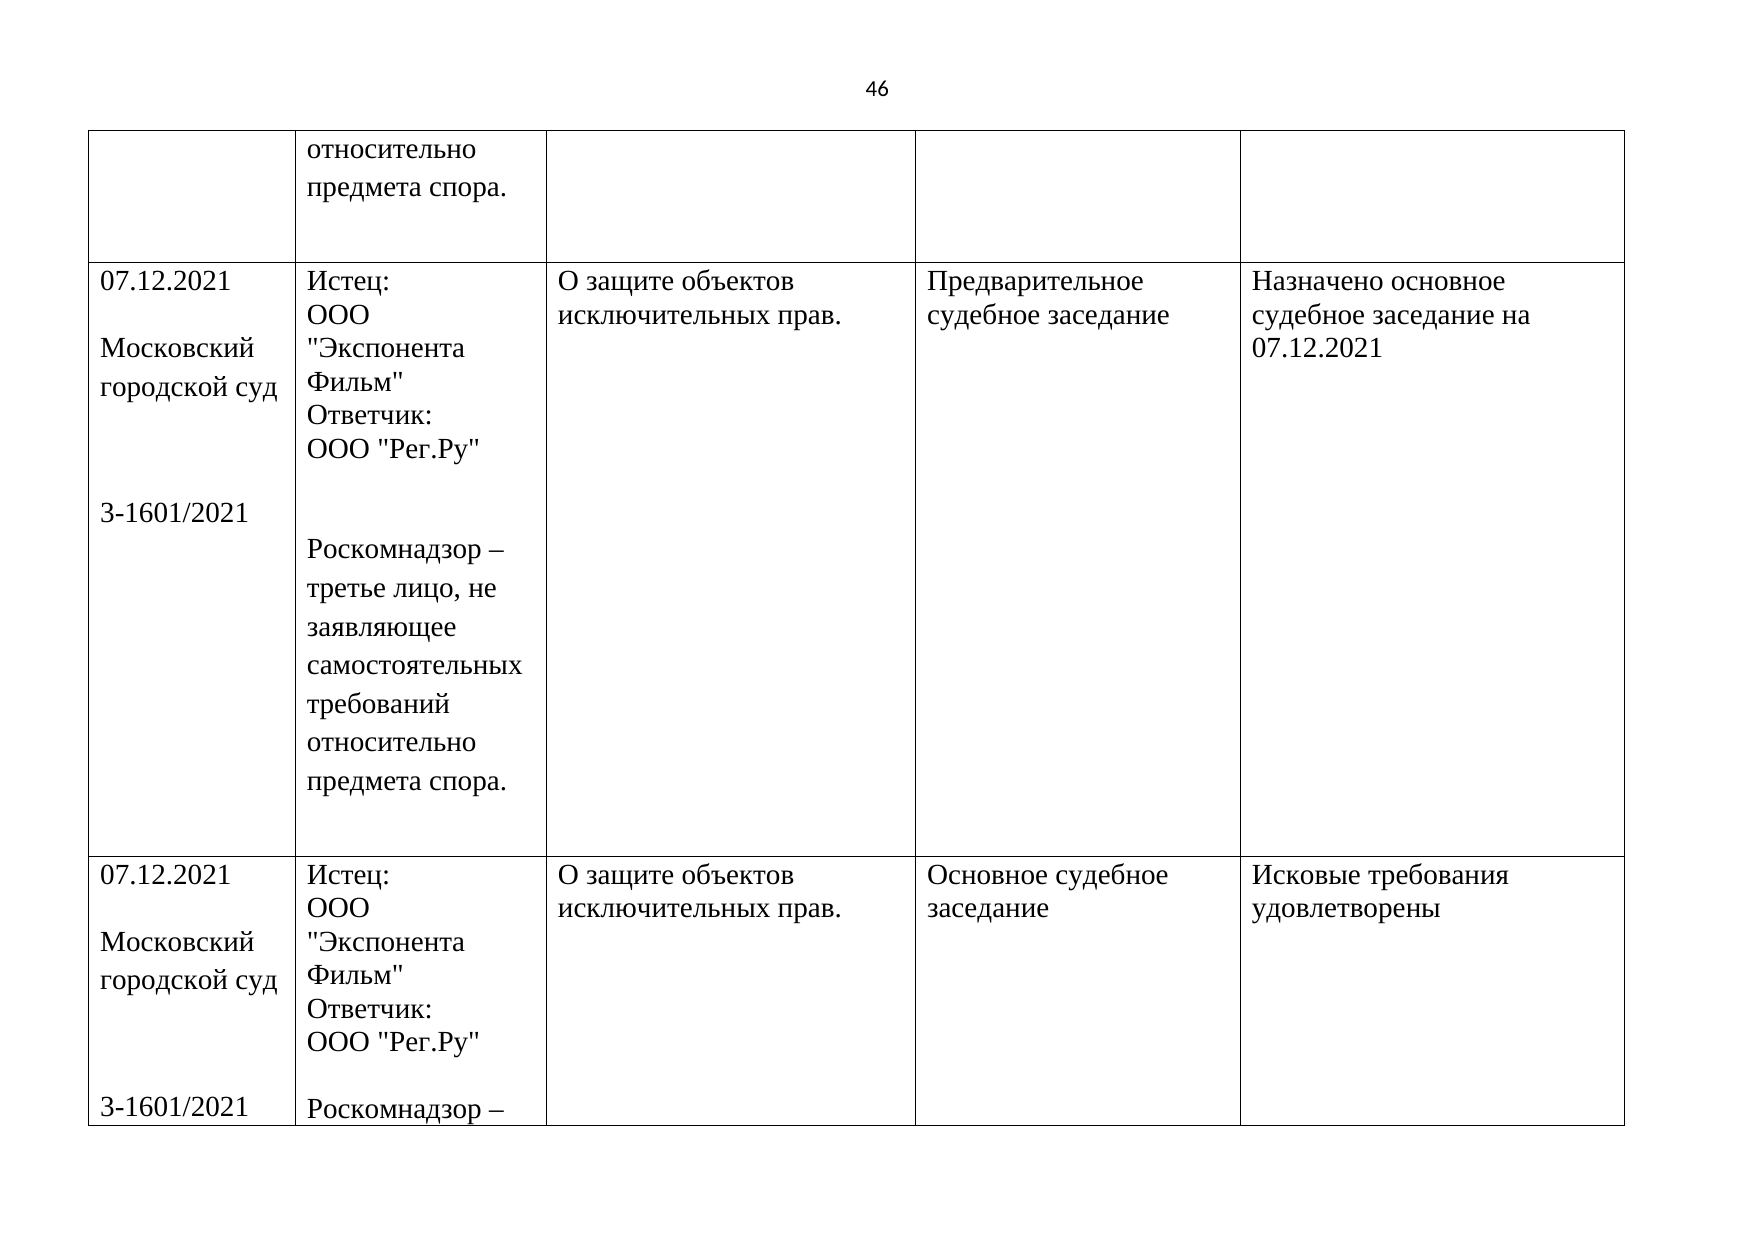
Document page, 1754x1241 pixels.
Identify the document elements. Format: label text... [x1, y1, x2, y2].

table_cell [296, 131, 546, 262]
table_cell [1241, 131, 1624, 262]
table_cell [89, 131, 295, 262]
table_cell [547, 131, 915, 262]
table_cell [89, 857, 295, 1125]
table_cell О защите объектов исключительных прав. [547, 263, 915, 856]
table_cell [1241, 857, 1624, 1125]
table_cell 07.12.2021 Московский городской суд 3-1601/2021 [89, 263, 295, 856]
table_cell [296, 857, 546, 1125]
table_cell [547, 857, 915, 1125]
table_cell Предварительное судебное заседание [916, 263, 1240, 856]
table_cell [916, 131, 1240, 262]
table_cell Назначено основное судебное заседание на 07.12.2021 [1241, 263, 1624, 856]
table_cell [916, 857, 1240, 1125]
